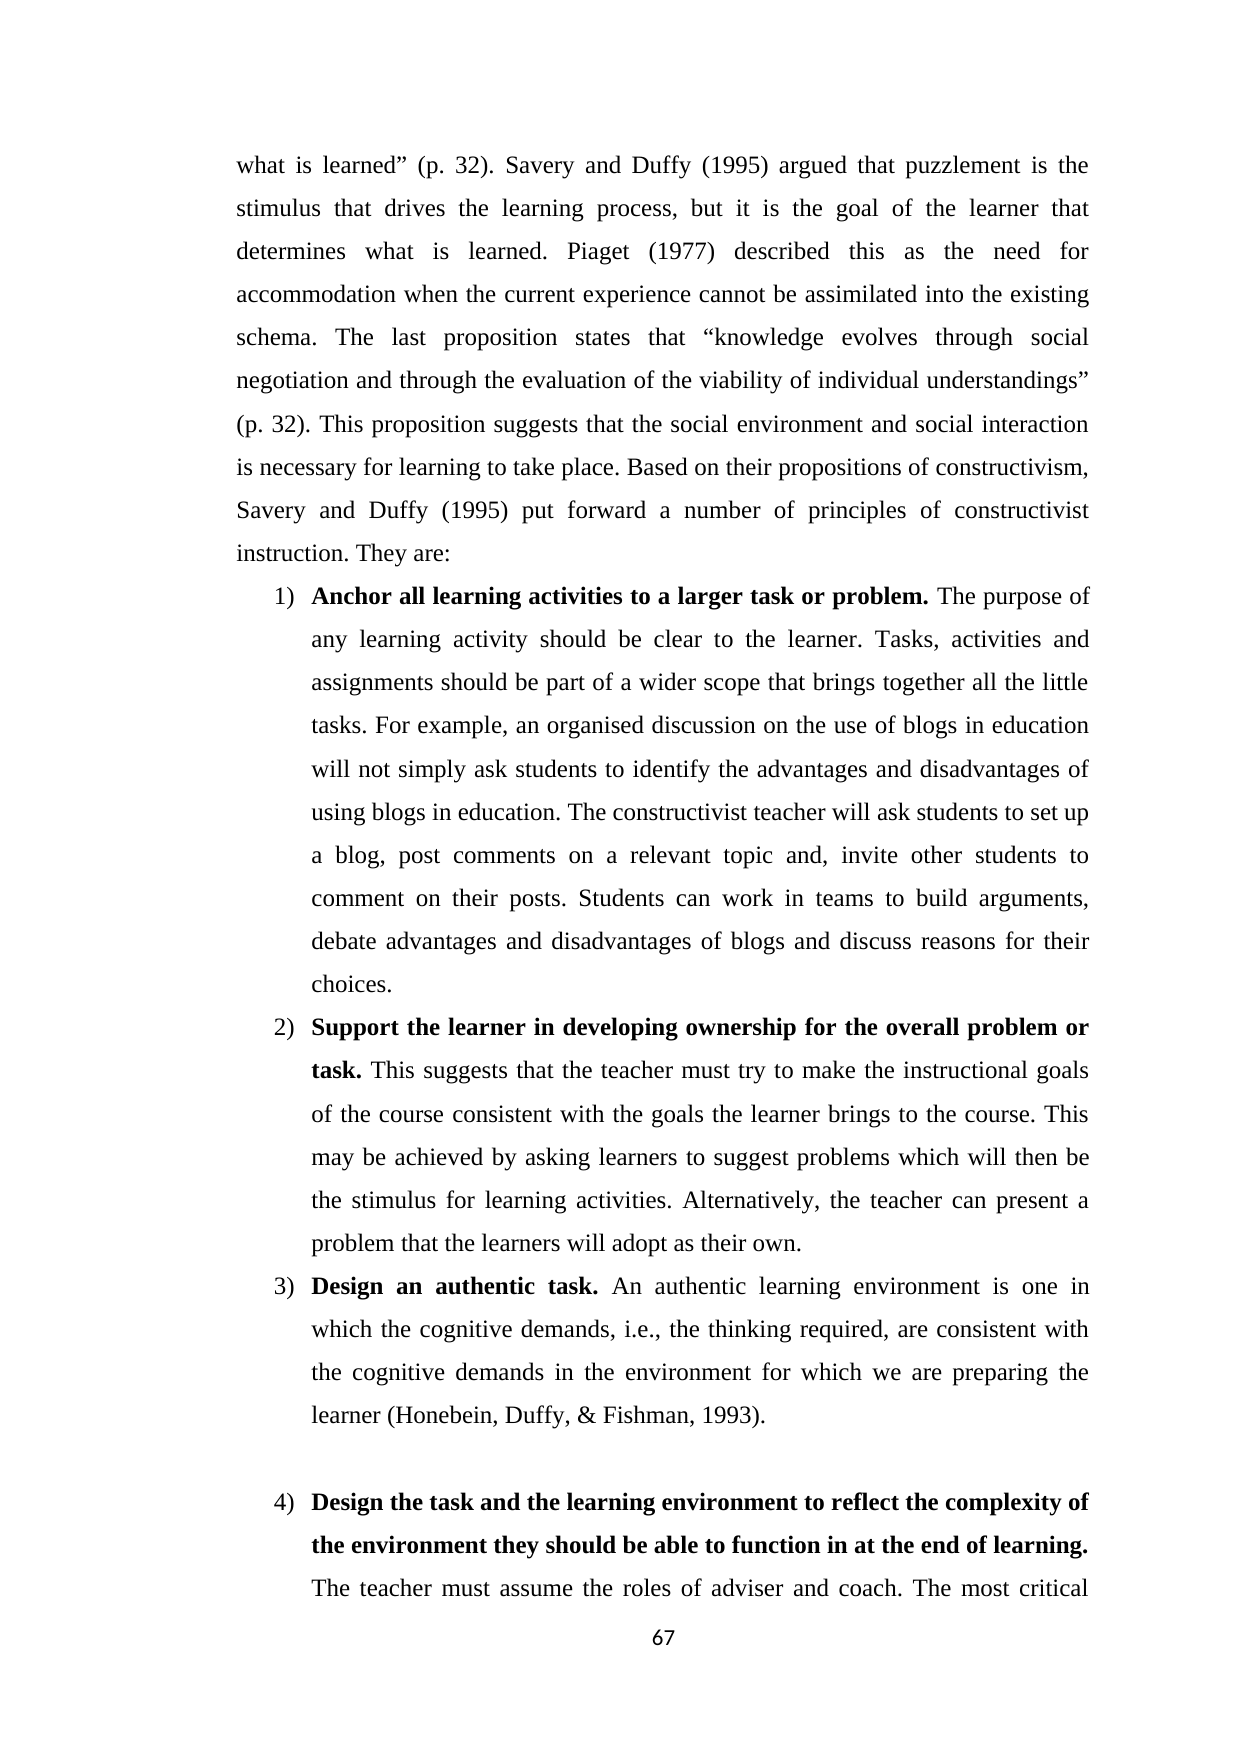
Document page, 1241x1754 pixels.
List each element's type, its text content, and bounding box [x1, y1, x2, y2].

list Anchor all learning activities to a larger task or problem. The purpose of any learning activity should be clear to the learner. Tasks, activities and assignments should be part of a wider scope that brings together all the little tasks. For example, an organised discussion on the use of blogs in education will not simply ask students to identify the advantages and disadvantages of using blogs in education. The constructivist teacher will ask students to set up a blog, post comments on a relevant topic and, invite other students to comment on their posts. Students can work in teams to build arguments, debate advantages and disadvantages of blogs and discuss reasons for their choices. [274, 581, 1090, 998]
list Support the learner in developing ownership for the overall problem or task. This suggests that the teacher must try to make the instructional goals of the course consistent with the goals the learner brings to the course. This may be achieved by asking learners to suggest problems which will then be the stimulus for learning activities. Alternatively, the teacher can present a problem that the learners will adopt as their own. [274, 1012, 1090, 1257]
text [236, 150, 1090, 567]
list Design an authentic task. An authentic learning environment is one in which the cognitive demands, i.e., the thinking required, are consistent with the cognitive demands in the environment for which we are preparing the learner (Honebein, Duffy, & Fishman, 1993). [274, 1271, 1090, 1429]
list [274, 1487, 1090, 1602]
